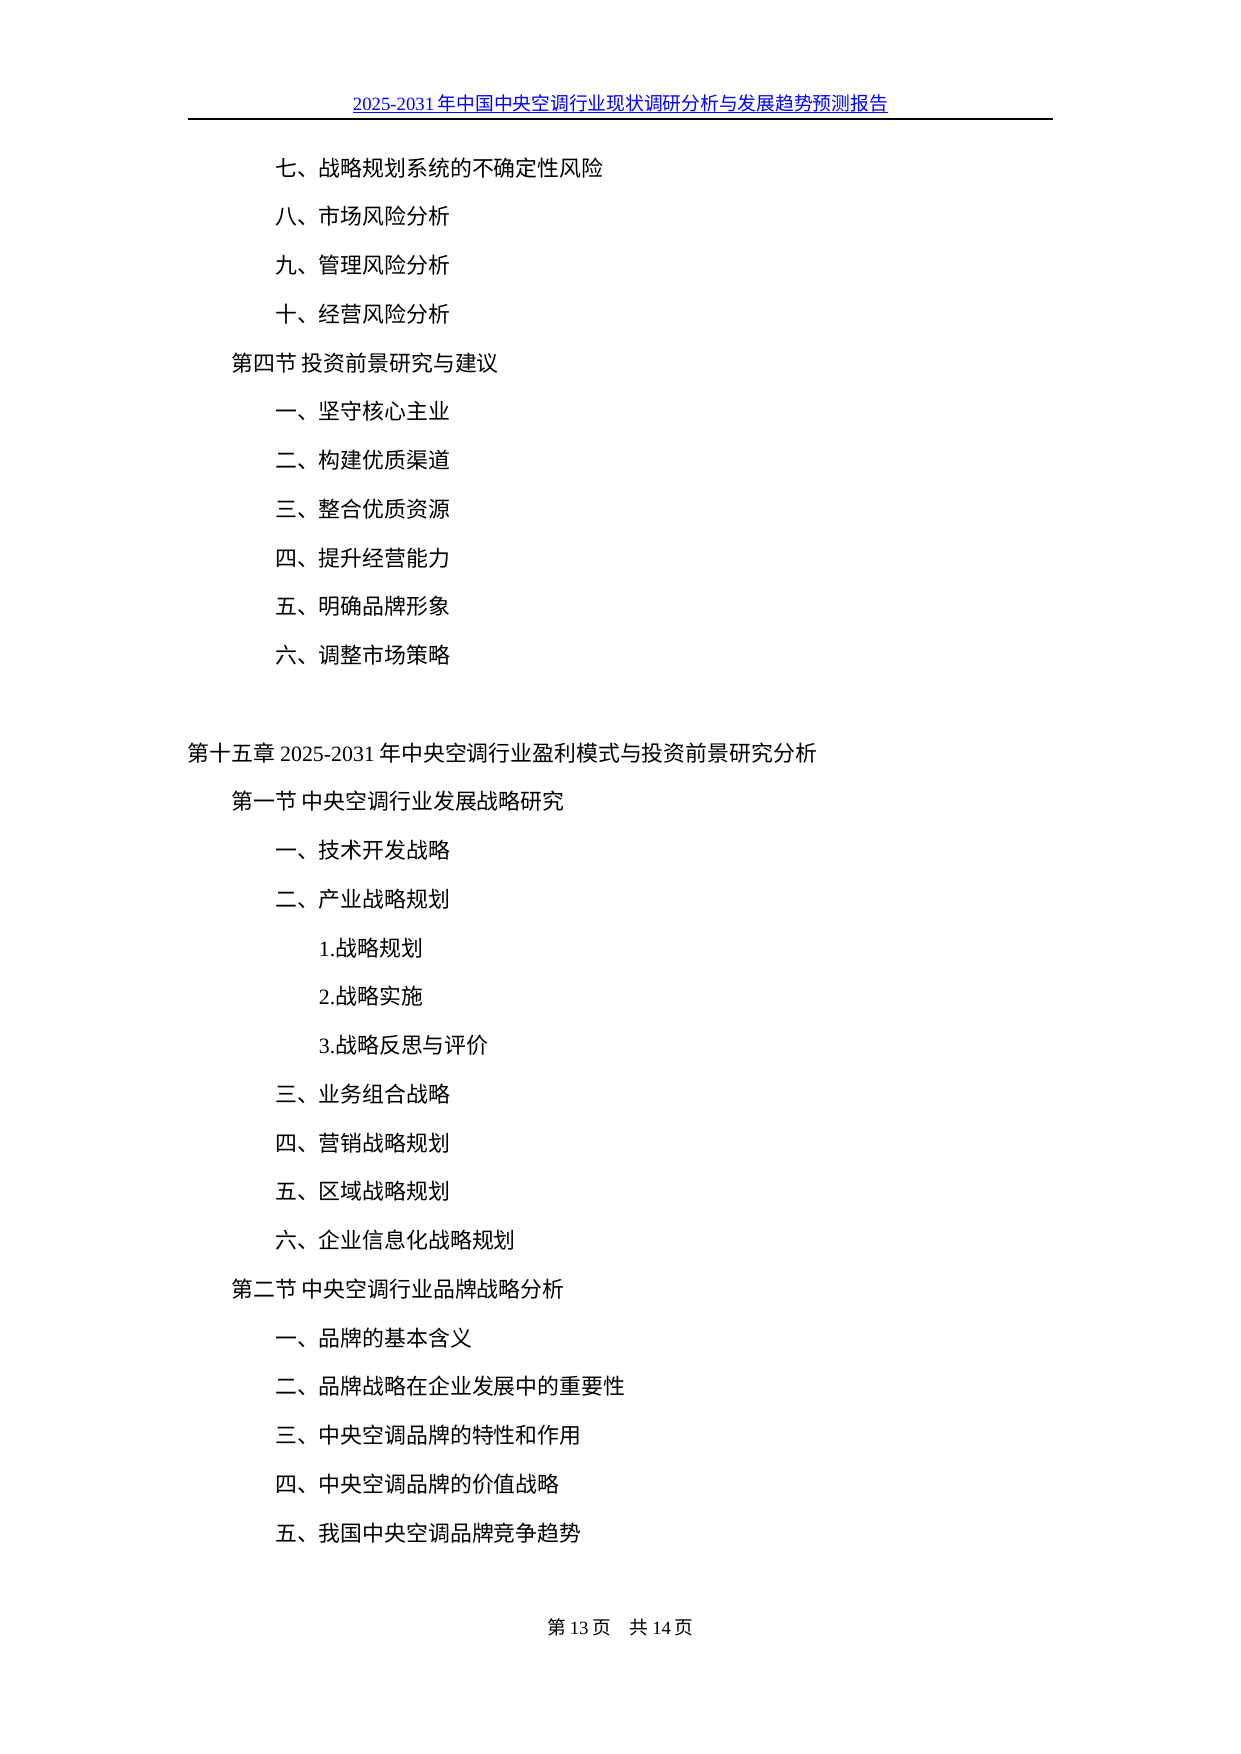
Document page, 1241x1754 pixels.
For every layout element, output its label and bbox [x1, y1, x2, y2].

text [187, 150, 1053, 1548]
